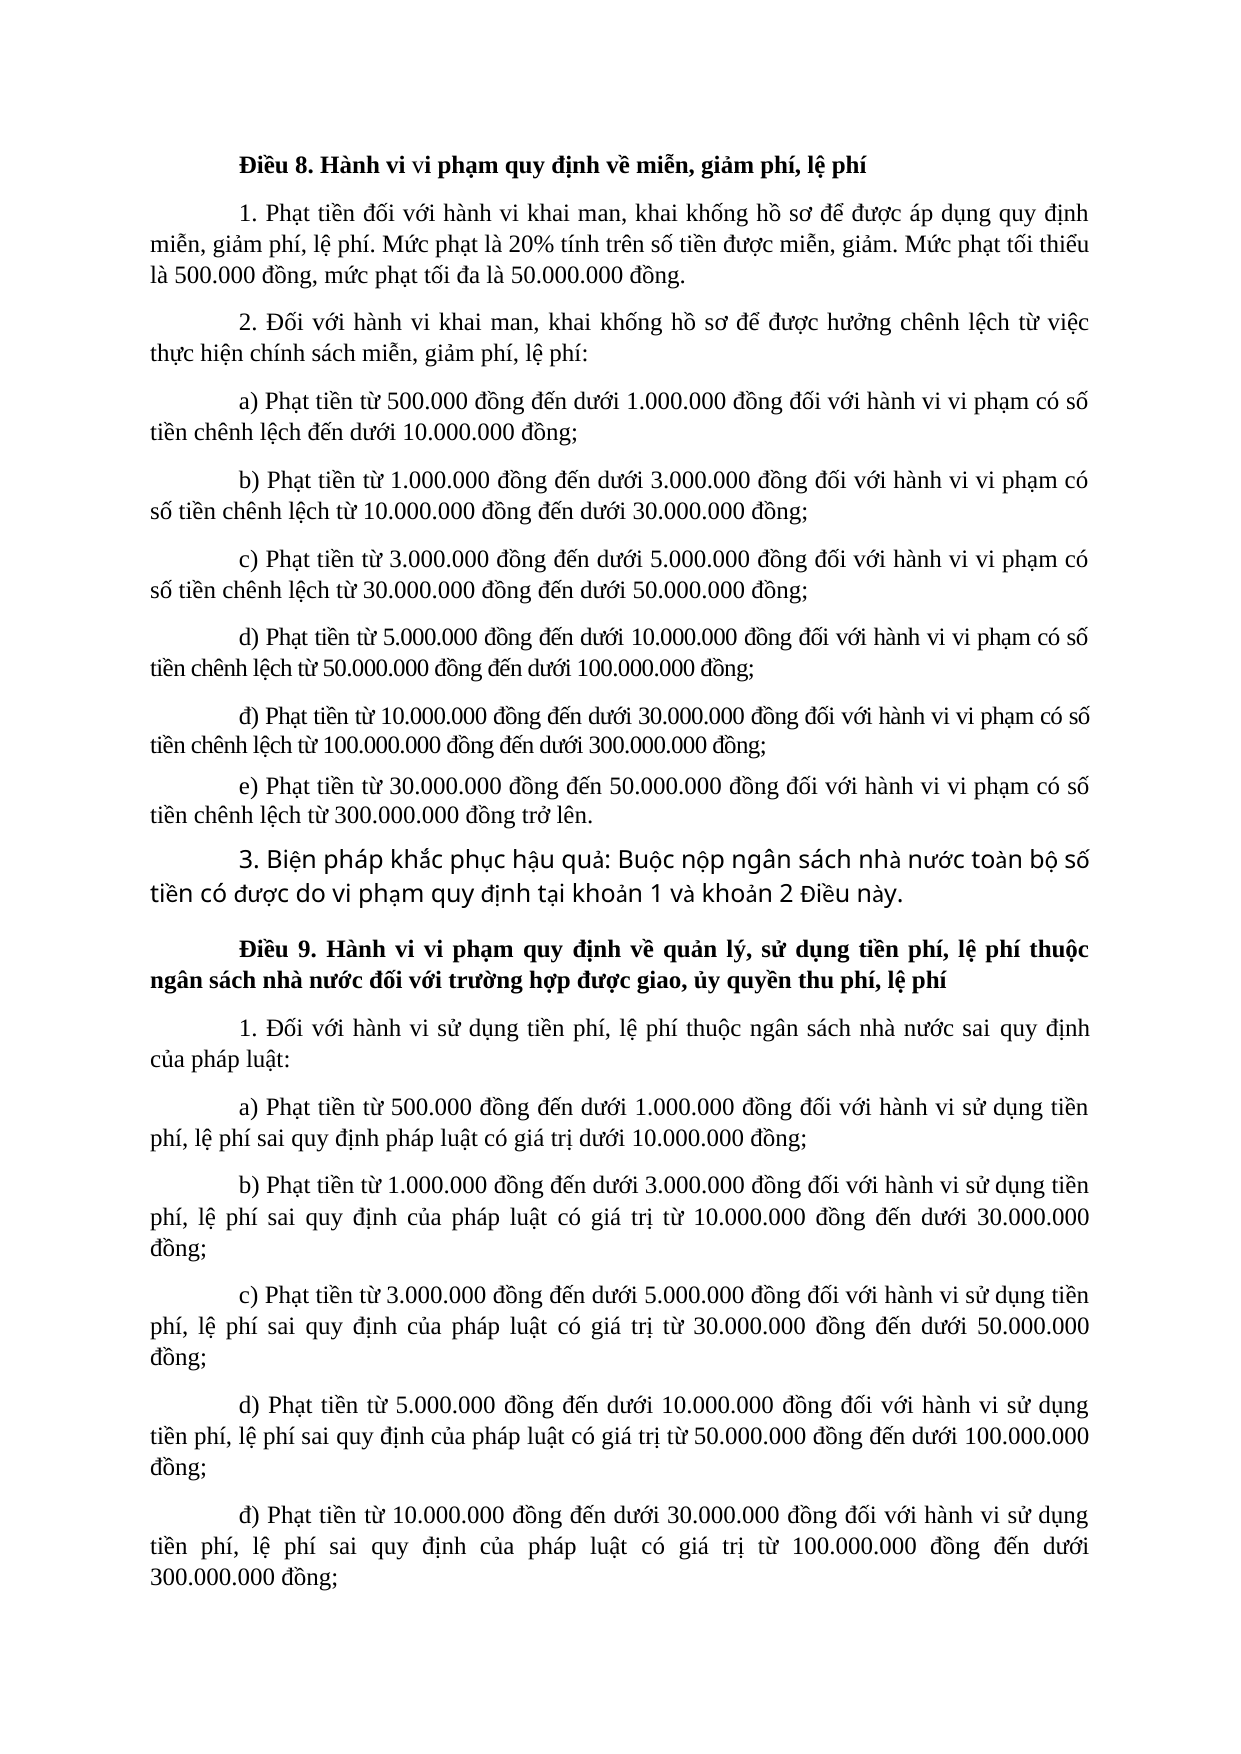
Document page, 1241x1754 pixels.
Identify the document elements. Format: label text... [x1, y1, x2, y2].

text 1. Đối với hành vi sử dụng tiền phí, lệ phí thuộc ngân sách nhà nước sai quy định của pháp luật: [150, 1013, 1090, 1073]
text d) Phạt tiền từ 5.000.000 đồng đến dưới 10.000.000 đồng đối với hành vi sử dụng tiền phí, lệ phí sai quy định của pháp luật có giá trị từ 50.000.000 đồng đến dưới 100.000.000 đồng; [150, 1390, 1090, 1481]
text đ) Phạt tiền từ 10.000.000 đồng đến dưới 30.000.000 đồng đối với hành vi sử dụng tiền phí, lệ phí sai quy định của pháp luật có giá trị từ 100.000.000 đồng đến dưới 300.000.000 đồng; [150, 1500, 1090, 1591]
text b) Phạt tiền từ 1.000.000 đồng đến dưới 3.000.000 đồng đối với hành vi vi phạm có số tiền chênh lệch từ 10.000.000 đồng đến dưới 30.000.000 đồng; [150, 465, 1090, 525]
text Điều 8. Hành vi vi phạm quy định về miễn, giảm phí, lệ phí [150, 150, 1090, 179]
text 3. Biện pháp khắc phục hậu quả: Buộc nộp ngân sách nhà nước toàn bộ số tiền có được do vi phạm quy định tại khoản 1 và khoản 2 Điều này. [150, 841, 1090, 909]
text d) Phạt tiền từ 5.000.000 đồng đến dưới 10.000.000 đồng đối với hành vi vi phạm có số tiền chênh lệch từ 50.000.000 đồng đến dưới 100.000.000 đồng; [150, 622, 1090, 682]
text a) Phạt tiền từ 500.000 đồng đến dưới 1.000.000 đồng đối với hành vi vi phạm có số tiền chênh lệch đến dưới 10.000.000 đồng; [150, 386, 1090, 446]
text Điều 9. Hành vi vi phạm quy định về quản lý, sử dụng tiền phí, lệ phí thuộc ngân sách nhà nước đối với trường hợp được giao, ủy quyền thu phí, lệ phí [150, 934, 1090, 994]
text b) Phạt tiền từ 1.000.000 đồng đến dưới 3.000.000 đồng đối với hành vi sử dụng tiền phí, lệ phí sai quy định của pháp luật có giá trị từ 10.000.000 đồng đến dưới 30.000.000 đồng; [150, 1171, 1090, 1261]
text e) Phạt tiền từ 30.000.000 đồng đến 50.000.000 đồng đối với hành vi vi phạm có số tiền chênh lệch từ 300.000.000 đồng trở lên. [150, 771, 1090, 829]
text 2. Đối với hành vi khai man, khai khống hồ sơ để được hưởng chênh lệch từ việc thực hiện chính sách miễn, giảm phí, lệ phí: [150, 307, 1090, 367]
text a) Phạt tiền từ 500.000 đồng đến dưới 1.000.000 đồng đối với hành vi sử dụng tiền phí, lệ phí sai quy định pháp luật có giá trị dưới 10.000.000 đồng; [150, 1092, 1090, 1152]
text c) Phạt tiền từ 3.000.000 đồng đến dưới 5.000.000 đồng đối với hành vi sử dụng tiền phí, lệ phí sai quy định của pháp luật có giá trị từ 30.000.000 đồng đến dưới 50.000.000 đồng; [150, 1280, 1090, 1371]
text đ) Phạt tiền từ 10.000.000 đồng đến dưới 30.000.000 đồng đối với hành vi vi phạm có số tiền chênh lệch từ 100.000.000 đồng đến dưới 300.000.000 đồng; [150, 701, 1090, 759]
text c) Phạt tiền từ 3.000.000 đồng đến dưới 5.000.000 đồng đối với hành vi vi phạm có số tiền chênh lệch từ 30.000.000 đồng đến dưới 50.000.000 đồng; [150, 544, 1090, 603]
text 1. Phạt tiền đối với hành vi khai man, khai khống hồ sơ để được áp dụng quy định miễn, giảm phí, lệ phí. Mức phạt là 20% tính trên số tiền được miễn, giảm. Mức phạt tối thiểu là 500.000 đồng, mức phạt tối đa là 50.000.000 đồng. [150, 198, 1090, 288]
